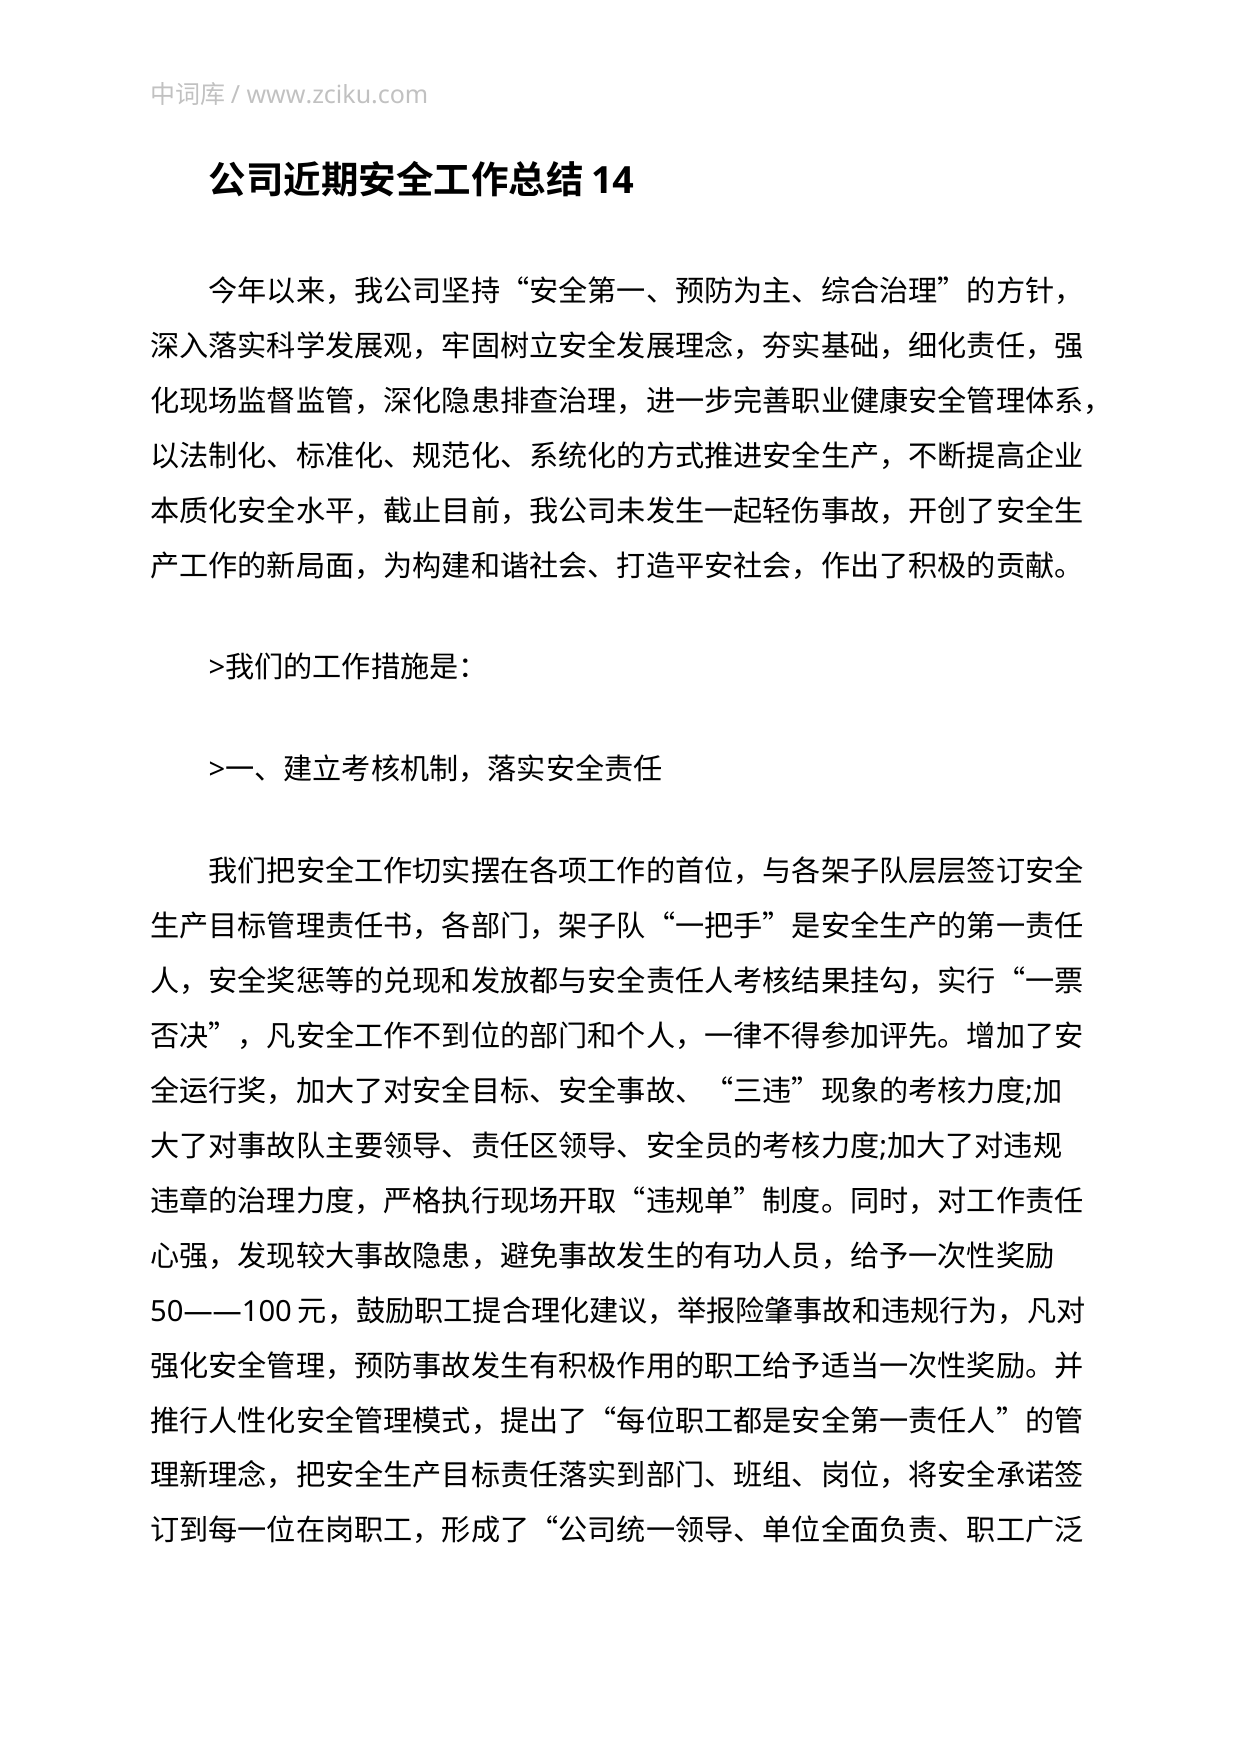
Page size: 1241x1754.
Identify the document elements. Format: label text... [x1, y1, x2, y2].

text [150, 848, 1090, 1549]
text 今年以来，我公司坚持“安全第一、预防为主、综合治理”的方针，深入落实科学发展观，牢固树立安全发展理念，夯实基础，细化责任，强化现场监督监管，深化隐患排查治理，进一步完善职业健康安全管理体系，以法制化、标准化、规范化、系统化的方式推进安全生产，不断提高企业本质化安全水平，截止目前，我公司未发生一起轻伤事故，开创了安全生产工作的新局面，为构建和谐社会、打造平安社会，作出了积极的贡献。 [150, 268, 1090, 584]
text 公司近期安全工作总结14 [150, 150, 1090, 204]
text >一、建立考核机制，落实安全责任 [150, 746, 1090, 788]
text >我们的工作措施是： [150, 644, 1090, 686]
